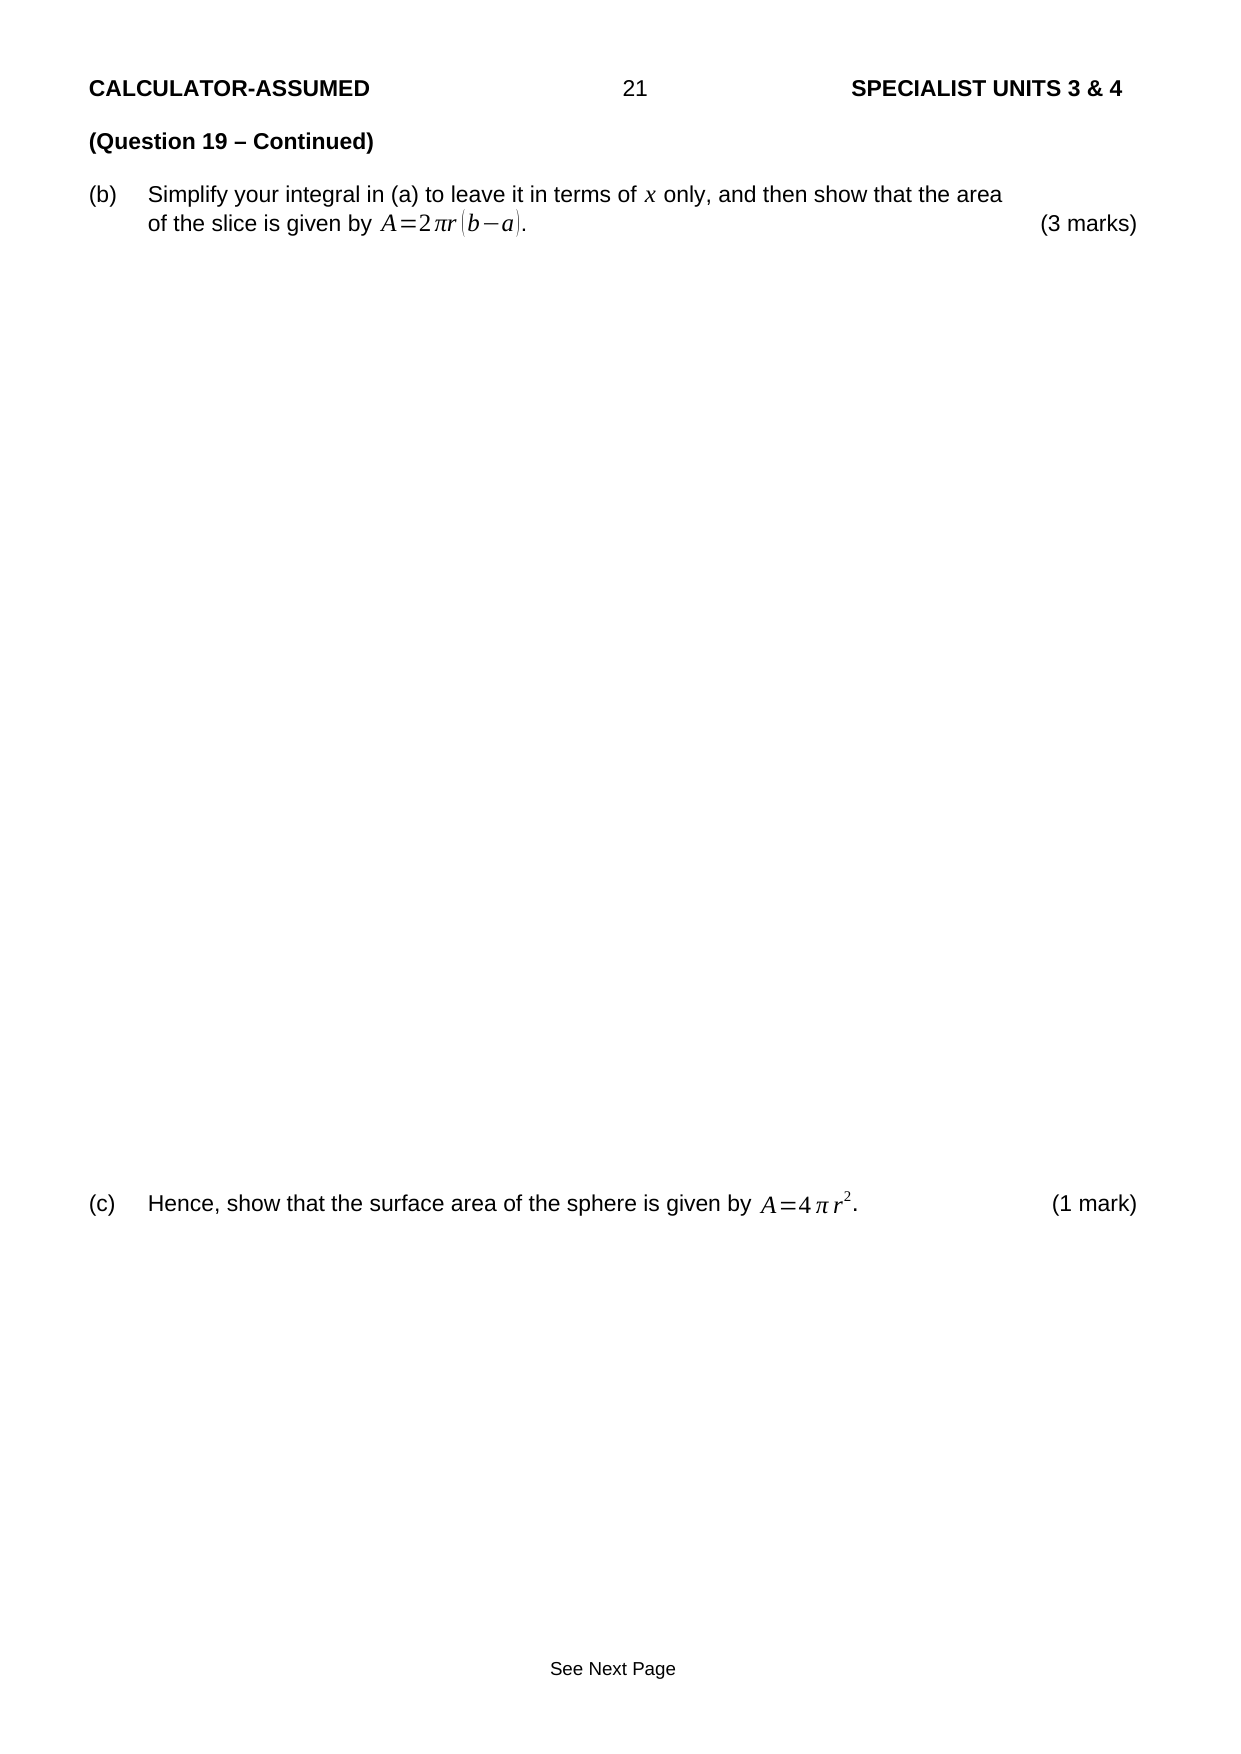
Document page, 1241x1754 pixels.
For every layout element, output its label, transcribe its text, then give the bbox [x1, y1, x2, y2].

text of the slice is given by . (3 marks) [89, 208, 1137, 239]
text (c) Hence, show that the surface area of the sphere is given by . (1 mark) [89, 1187, 1137, 1218]
text (b) Simplify your integral in (a) to leave it in terms of only, and then show that the area [89, 180, 1137, 208]
text (Question 19 – Continued) [89, 128, 1137, 154]
